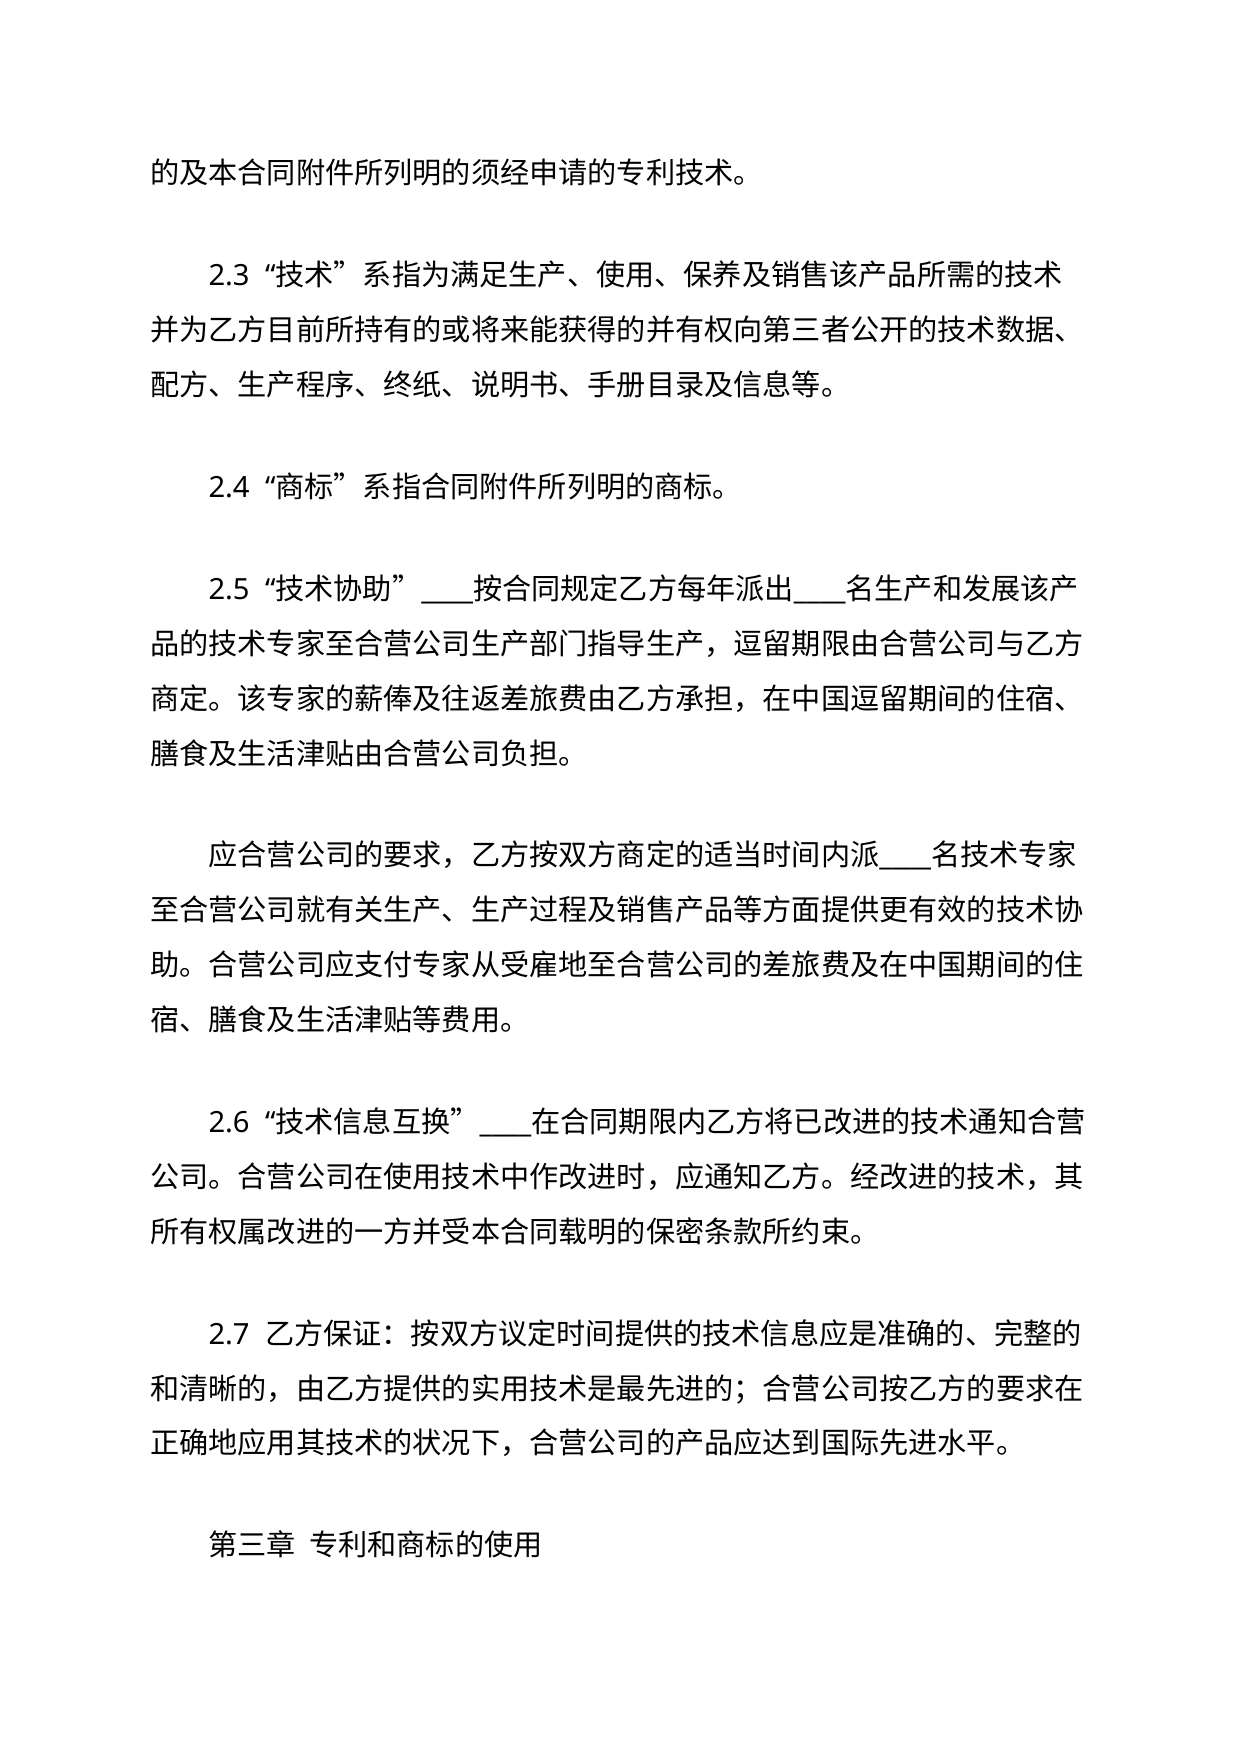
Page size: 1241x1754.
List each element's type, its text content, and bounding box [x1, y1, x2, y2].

text 第三章 专利和商标的使用 [150, 1522, 1090, 1564]
text 2.6 “技术信息互换”____在合同期限内乙方将已改进的技术通知合营公司。合营公司在使用技术中作改进时，应通知乙方。经改进的技术，其所有权属改进的一方并受本合同载明的保密条款所约束。 [150, 1098, 1090, 1251]
text 2.7 乙方保证：按双方议定时间提供的技术信息应是准确的、完整的和清晰的，由乙方提供的实用技术是最先进的；合营公司按乙方的要求在正确地应用其技术的状况下，合营公司的产品应达到国际先进水平。 [150, 1310, 1090, 1462]
text 应合营公司的要求，乙方按双方商定的适当时间内派____名技术专家至合营公司就有关生产、生产过程及销售产品等方面提供更有效的技术协助。合营公司应支付专家从受雇地至合营公司的差旅费及在中国期间的住宿、膳食及生活津贴等费用。 [150, 832, 1090, 1039]
text 2.4 “商标”系指合同附件所列明的商标。 [150, 463, 1090, 506]
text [150, 150, 1090, 192]
text 2.3 “技术”系指为满足生产、使用、保养及销售该产品所需的技术并为乙方目前所持有的或将来能获得的并有权向第三者公开的技术数据、配方、生产程序、终纸、说明书、手册目录及信息等。 [150, 252, 1090, 404]
text 2.5 “技术协助”____按合同规定乙方每年派出____名生产和发展该产品的技术专家至合营公司生产部门指导生产，逗留期限由合营公司与乙方商定。该专家的薪俸及往返差旅费由乙方承担，在中国逗留期间的住宿、膳食及生活津贴由合营公司负担。 [150, 565, 1090, 772]
